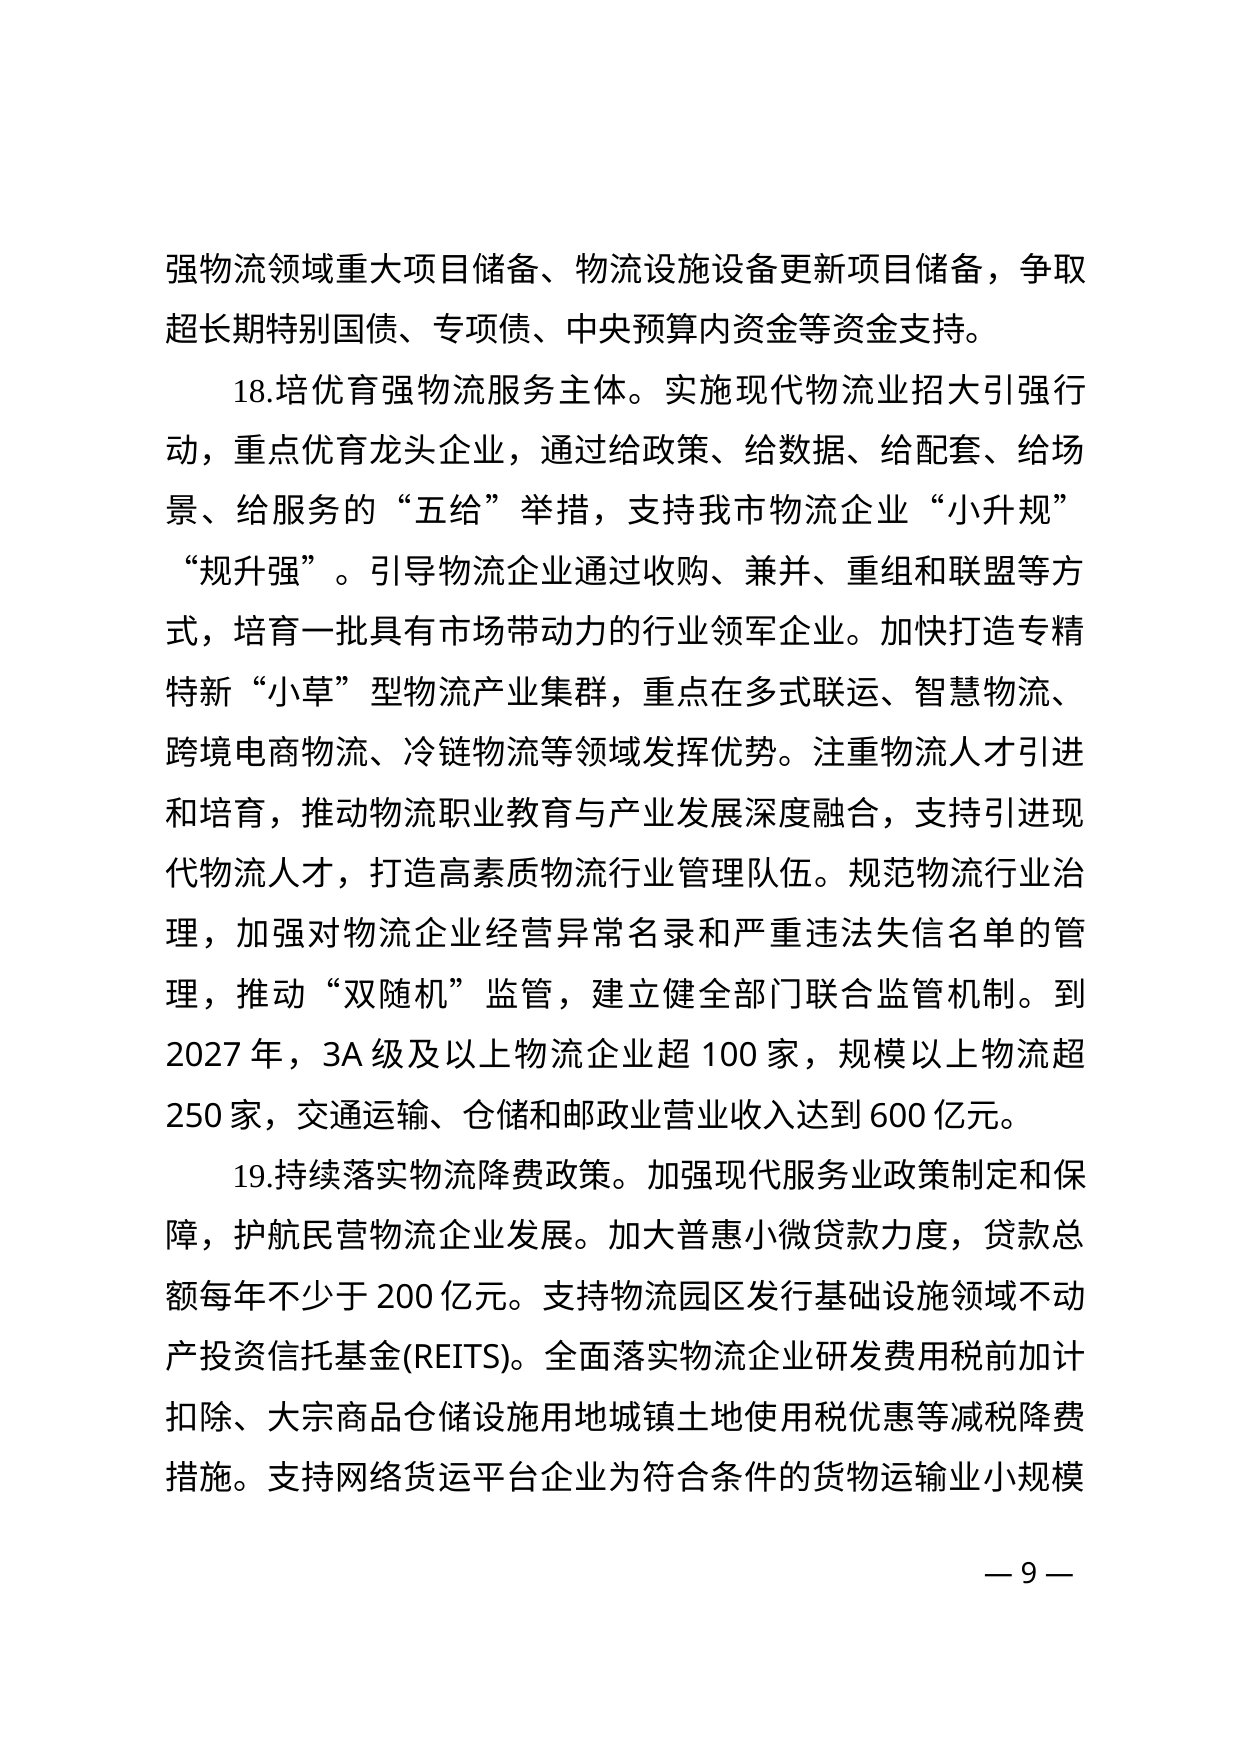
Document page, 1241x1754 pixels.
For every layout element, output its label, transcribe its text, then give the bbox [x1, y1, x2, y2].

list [165, 1139, 1087, 1502]
list 18.培优育强物流服务主体。实施现代物流业招大引强行动，重点优育龙头企业，通过给政策、给数据、给配套、给场景、给服务的“五给”举措，支持我市物流企业“小升规”“规升强”。引导物流企业通过收购、兼并、重组和联盟等方式，培育一批具有市场带动力的行业领军企业。加快打造专精特新“小草”型物流产业集群，重点在多式联运、智慧物流、跨境电商物流、冷链物流等领域发挥优势。注重物流人才引进和培育，推动物流职业教育与产业发展深度融合，支持引进现代物流人才，打造高素质物流行业管理队伍。规范物流行业治理，加强对物流企业经营异常名录和严重违法失信名单的管理，推动“双随机”监管，建立健全部门联合监管机制。到2027年，3A级及以上物流企业超100家，规模以上物流超250家，交通运输、仓储和邮政业营业收入达到600亿元。 [165, 354, 1087, 1139]
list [165, 233, 1087, 354]
